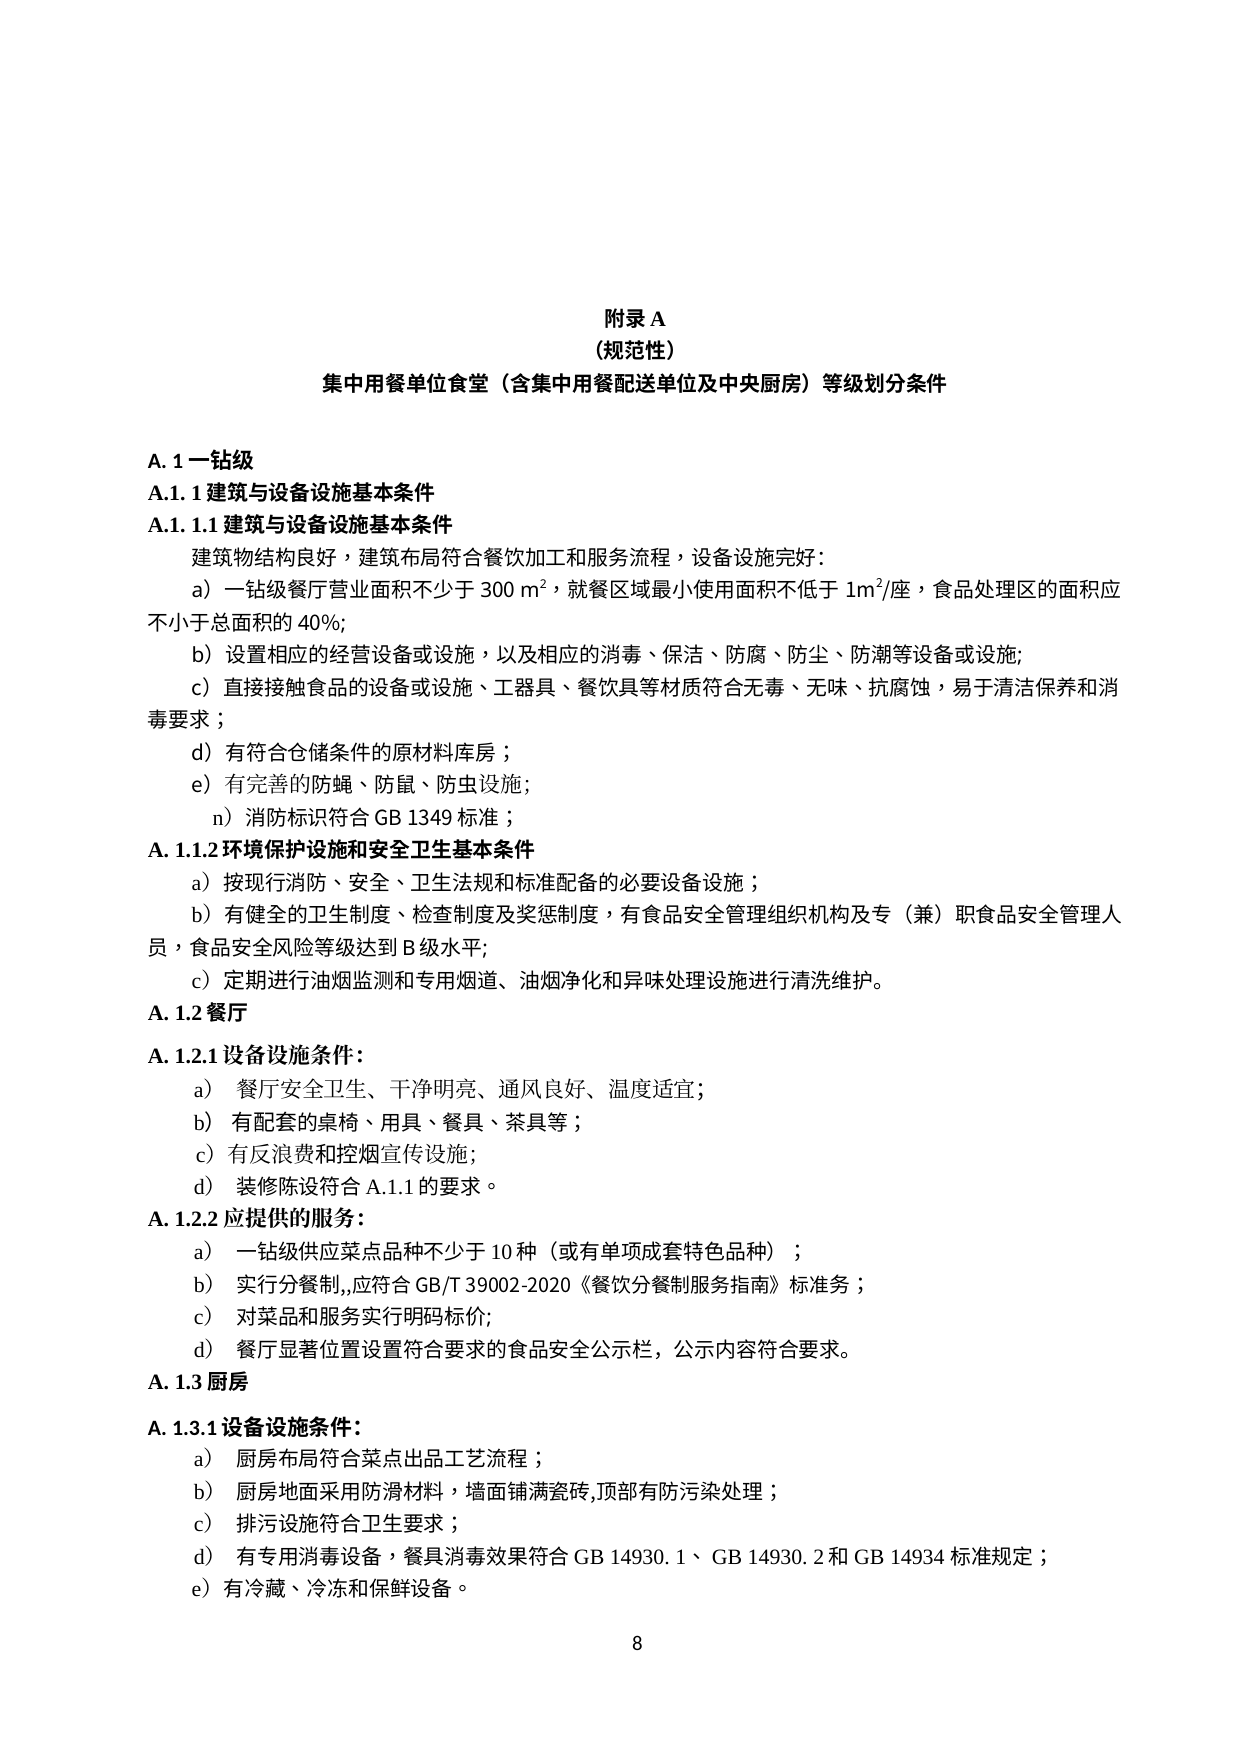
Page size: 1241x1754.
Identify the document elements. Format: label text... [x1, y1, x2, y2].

text d） 装修陈设符合A.1.1的要求。 [148, 1169, 1122, 1202]
list 有符合仓储条件的原材料库房； [148, 735, 1122, 767]
text c） 排污设施符合卫生要求； [148, 1507, 1122, 1539]
text A. 1.2.2 应提供的服务： [148, 1202, 1122, 1234]
text A. 1.2餐厅 [148, 995, 1122, 1027]
text 建筑物结构良好，建筑布局符合餐饮加工和服务流程，设备设施完好： [148, 540, 1122, 572]
text c）有反浪费和控烟宣传设施； [196, 1137, 1122, 1169]
text A. 1 一钻级 [148, 442, 1122, 475]
list 有完善的防蝇、防鼠、防虫设施； [148, 767, 1122, 800]
text b） 实行分餐制,,应符合GB/T 39002-2020《餐饮分餐制服务指南》标准务； [148, 1267, 1122, 1299]
text n）消防标识符合GB 1349标准； [191, 800, 1122, 832]
text 附录A [148, 301, 1122, 334]
text A. 1.3.1设备设施条件： [148, 1409, 1122, 1442]
list 直接接触食品的设备或设施、工器具、餐饮具等材质符合无毒、无味、抗腐蚀，易于清洁保养和消毒要求； [148, 670, 1122, 735]
list 一钻级餐厅营业面积不少于300 m2，就餐区域最小使用面积不低于1m2/座，食品处理区的面积应不小于总面积的40%; [148, 572, 1122, 637]
text c）定期进行油烟监测和专用烟道、油烟净化和异味处理设施进行清洗维护。 [148, 962, 1122, 995]
text a）按现行消防、安全、卫生法规和标准配备的必要设备设施； [148, 865, 1122, 897]
text e）有冷藏、冷冻和保鲜设备。 [148, 1572, 1122, 1604]
text A. 1.2.1设备设施条件： [148, 1039, 1122, 1072]
text a） 厨房布局符合菜点出品工艺流程； [148, 1442, 1122, 1474]
text A.1. 1建筑与设备设施基本条件 [148, 475, 1122, 507]
text （规范性） [148, 334, 1122, 366]
text d） 有专用消毒设备，餐具消毒效果符合GB 14930. 1、 GB 14930. 2和 GB 14934 标准规定； [148, 1539, 1122, 1572]
text a） 一钻级供应菜点品种不少于10种（或有单项成套特色品种）； [148, 1234, 1122, 1267]
text a） 餐厅安全卫生、干净明亮、通风良好、温度适宜； [148, 1072, 1122, 1104]
text d） 餐厅显著位置设置符合要求的食品安全公示栏，公示内容符合要求。 [148, 1332, 1122, 1364]
text b）有健全的卫生制度、检查制度及奖惩制度，有食品安全管理组织机构及专（兼）职食品安全管理人员，食品安全风险等级达到B级水平; [148, 897, 1122, 962]
text 集中用餐单位食堂（含集中用餐配送单位及中央厨房）等级划分条件 [148, 366, 1122, 399]
text A.1. 1.1 建筑与设备设施基本条件 [148, 507, 1122, 540]
text b） 厨房地面采用防滑材料，墙面铺满瓷砖,顶部有防污染处理； [148, 1474, 1122, 1507]
list 设置相应的经营设备或设施，以及相应的消毒、保洁、防腐、防尘、防潮等设备或设施; [148, 637, 1122, 670]
text c） 对菜品和服务实行明码标价; [148, 1299, 1122, 1332]
text A. 1.3 厨房 [148, 1364, 1122, 1397]
text b） 有配套的桌椅、用具、餐具、茶具等； [148, 1104, 1122, 1137]
text A. 1.1.2环境保护设施和安全卫生基本条件 [148, 832, 1122, 865]
